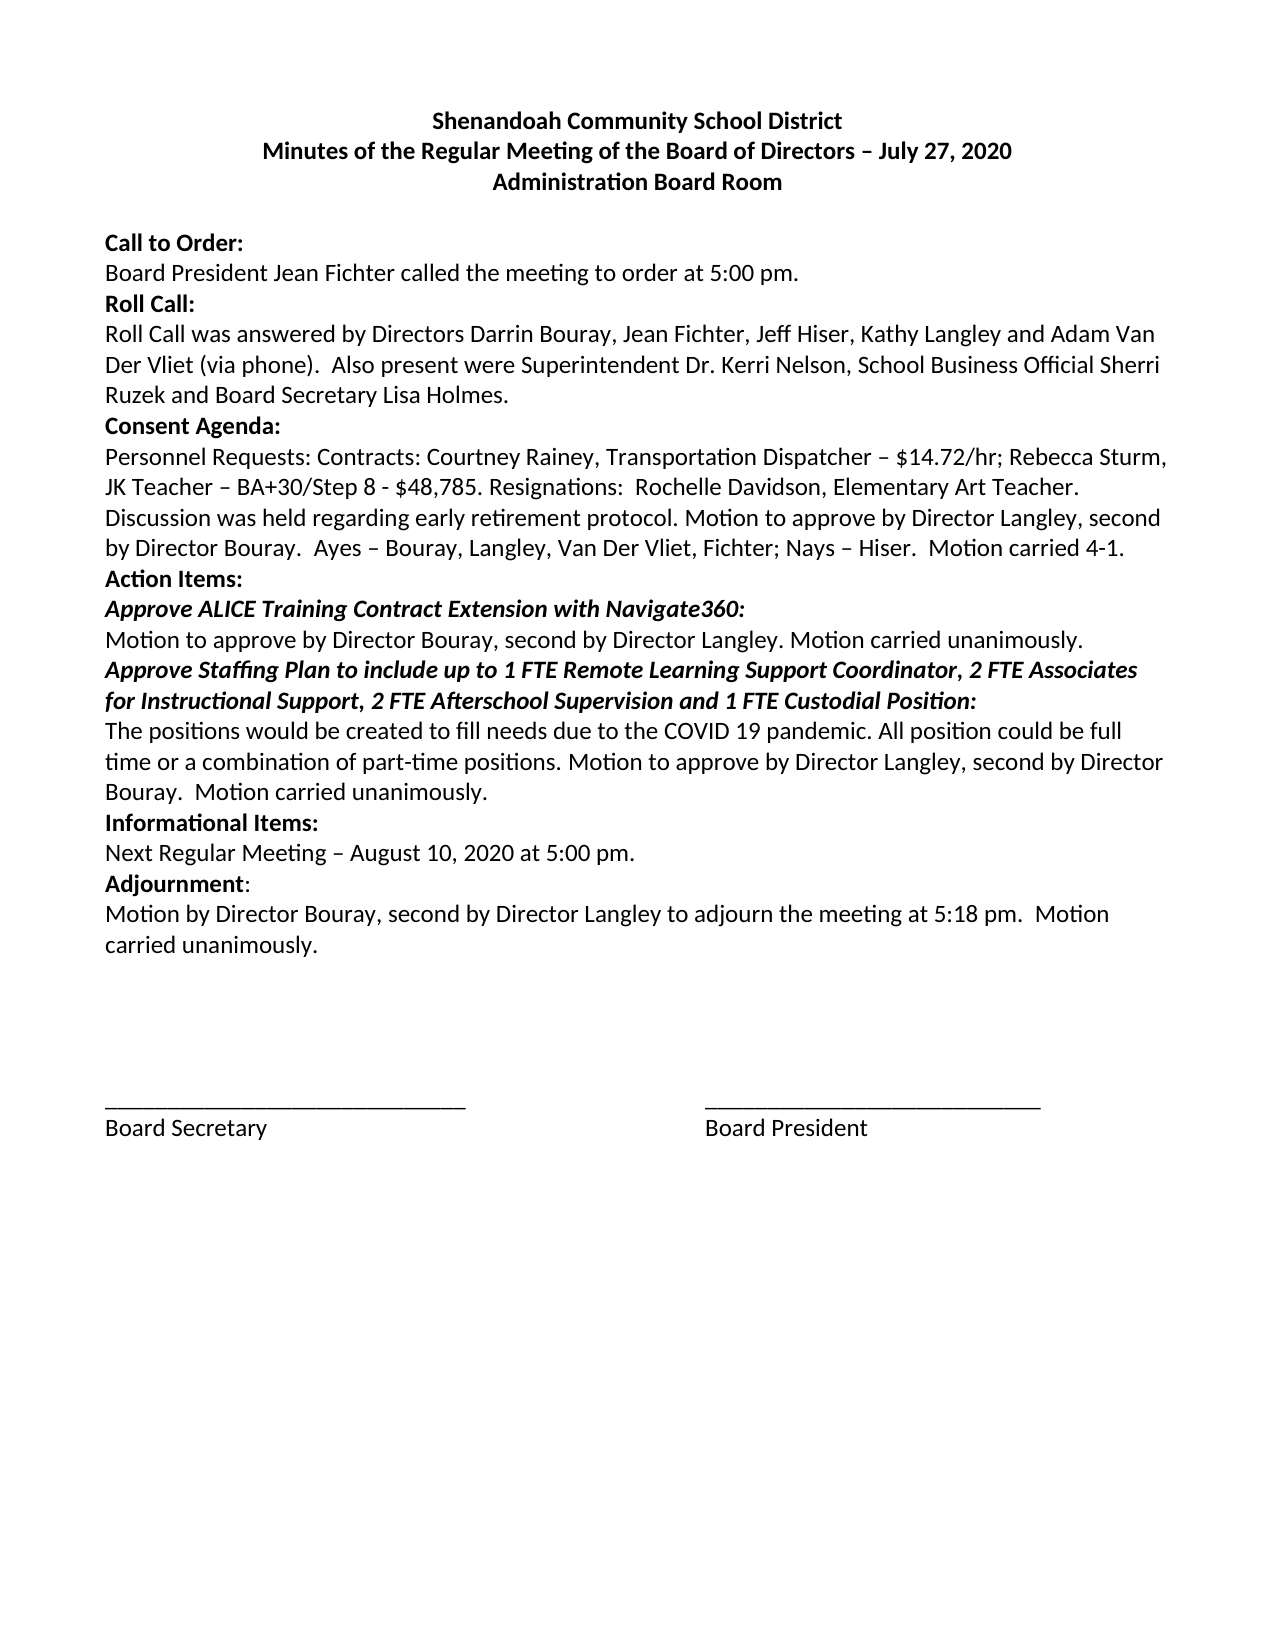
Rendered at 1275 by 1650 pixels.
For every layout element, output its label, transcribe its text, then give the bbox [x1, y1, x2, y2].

text Shenandoah Community School District [105, 105, 1170, 136]
text Personnel Requests: Contracts: Courtney Rainey, Transportation Dispatcher – $14.72/hr; Rebecca Sturm, JK Teacher – BA+30/Step 8 - $48,785. Resignations: Rochelle Davidson, Elementary Art Teacher. Discussion was held regarding early retirement protocol. Motion to approve by Director Langley, second by Director Bouray. Ayes – Bouray, Langley, Van Der Vliet, Fichter; Nays – Hiser. Motion carried 4-1. [105, 441, 1170, 563]
text Administration Board Room [105, 166, 1170, 197]
text Motion by Director Bouray, second by Director Langley to adjourn the meeting at 5:18 pm. Motion carried unanimously. [105, 898, 1170, 959]
text Call to Order: [105, 227, 1170, 258]
text Board President Jean Fichter called the meeting to order at 5:00 pm. [105, 258, 1170, 288]
text Motion to approve by Director Bouray, second by Director Langley. Motion carried unanimously. [105, 624, 1170, 654]
text Approve Staffing Plan to include up to 1 FTE Remote Learning Support Coordinator, 2 FTE Associates for Instructional Support, 2 FTE Afterschool Supervision and 1 FTE Custodial Position: [105, 654, 1170, 715]
text _____________________________ ___________________________ [105, 1082, 1170, 1112]
text Board Secretary Board President [105, 1112, 1170, 1143]
text Next Regular Meeting – August 10, 2020 at 5:00 pm. [105, 837, 1170, 868]
text Minutes of the Regular Meeting of the Board of Directors – July 27, 2020 [105, 136, 1170, 166]
text Approve ALICE Training Contract Extension with Navigate360: [105, 593, 1170, 624]
text Action Items: [105, 563, 1170, 593]
text Roll Call: [105, 288, 1170, 319]
text Informational Items: [105, 807, 1170, 837]
text Adjournment: [105, 868, 1170, 898]
text Roll Call was answered by Directors Darrin Bouray, Jean Fichter, Jeff Hiser, Kathy Langley and Adam Van Der Vliet (via phone). Also present were Superintendent Dr. Kerri Nelson, School Business Official Sherri Ruzek and Board Secretary Lisa Holmes. [105, 319, 1170, 410]
text Consent Agenda: [105, 410, 1170, 441]
text The positions would be created to fill needs due to the COVID 19 pandemic. All position could be full time or a combination of part-time positions. Motion to approve by Director Langley, second by Director Bouray. Motion carried unanimously. [105, 715, 1170, 807]
